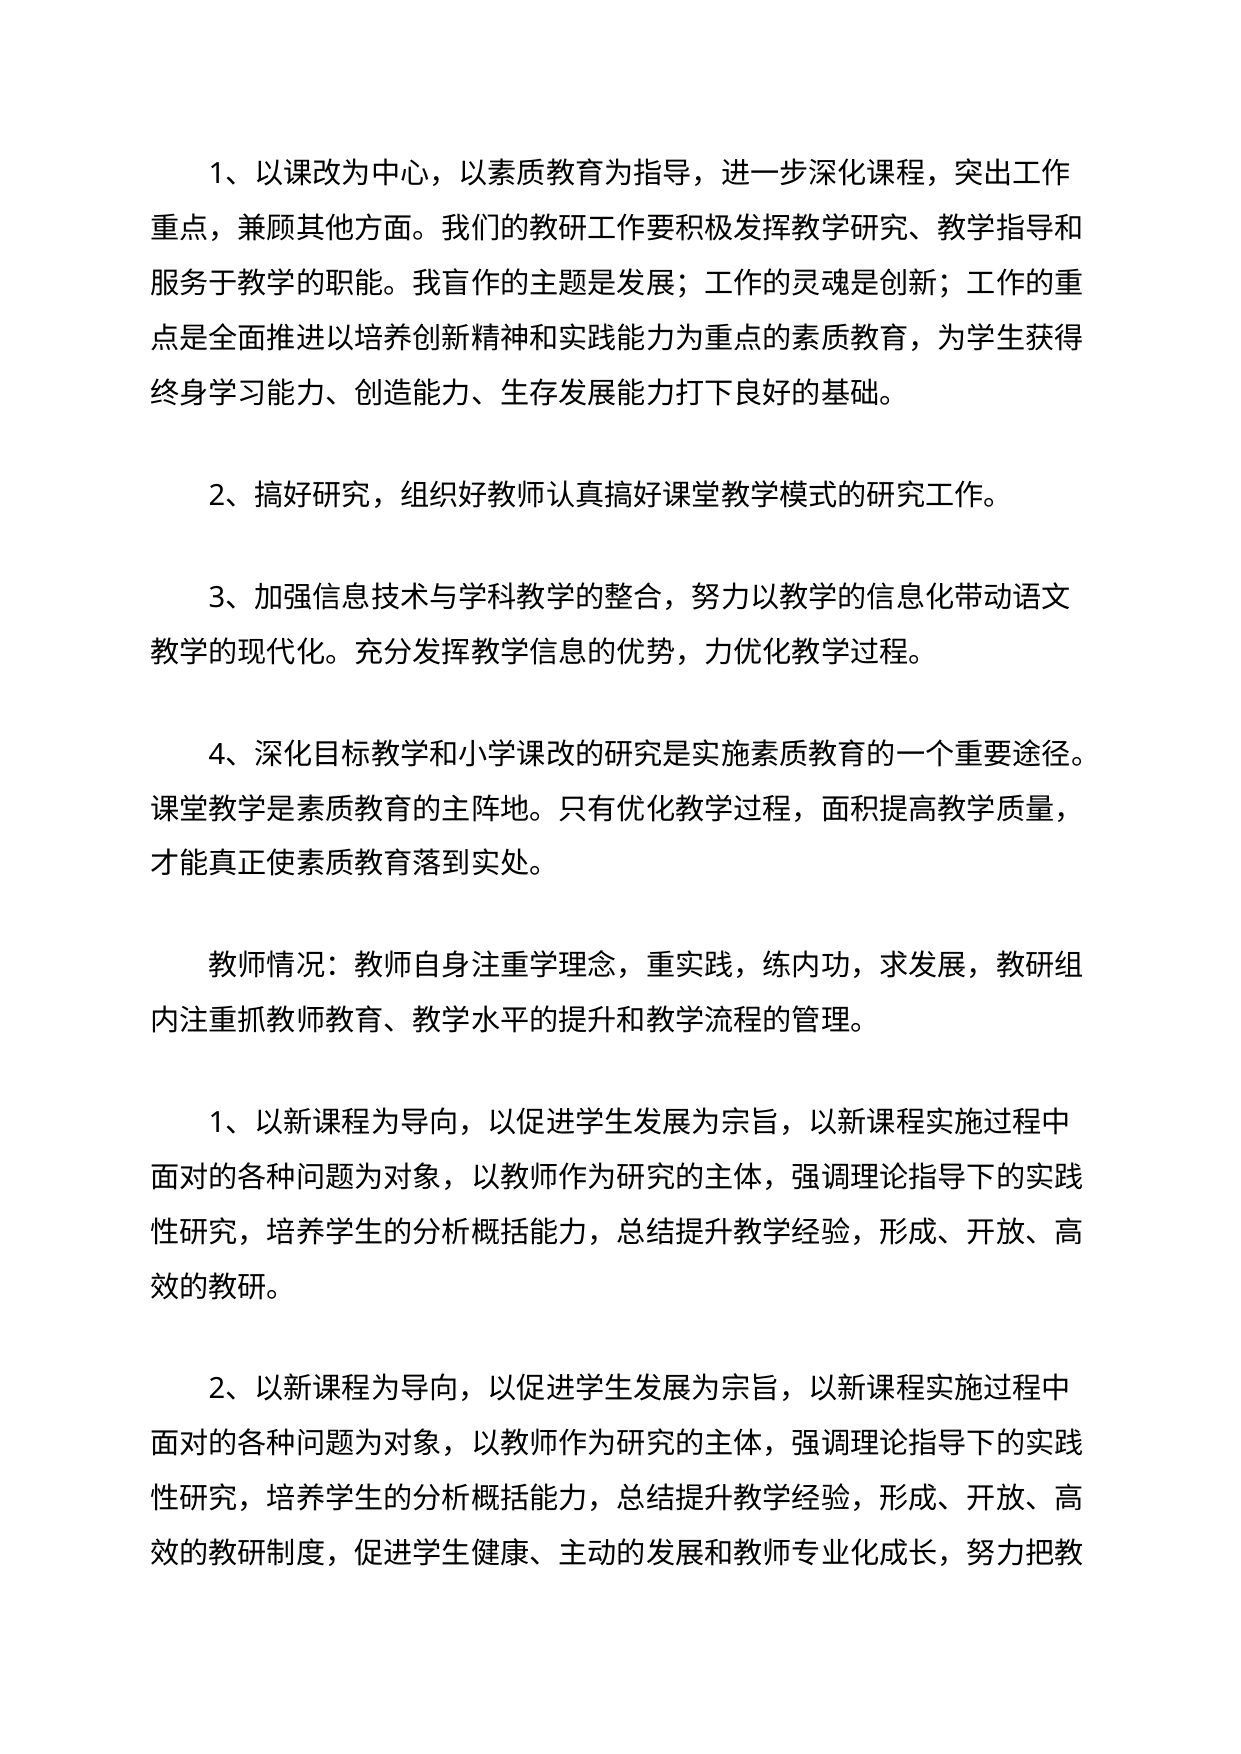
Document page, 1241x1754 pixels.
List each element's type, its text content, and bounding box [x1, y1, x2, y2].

text 2、搞好研究，组织好教师认真搞好课堂教学模式的研究工作。 [150, 471, 1090, 514]
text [150, 1365, 1090, 1572]
text 教师情况：教师自身注重学理念，重实践，练内功，求发展，教研组内注重抓教师教育、教学水平的提升和教学流程的管理。 [150, 942, 1090, 1039]
text 3、加强信息技术与学科教学的整合，努力以教学的信息化带动语文教学的现代化。充分发挥教学信息的优势，力优化教学过程。 [150, 573, 1090, 671]
text 1、以课改为中心，以素质教育为指导，进一步深化课程，突出工作重点，兼顾其他方面。我们的教研工作要积极发挥教学研究、教学指导和服务于教学的职能。我盲作的主题是发展；工作的灵魂是创新；工作的重点是全面推进以培养创新精神和实践能力为重点的素质教育，为学生获得终身学习能力、创造能力、生存发展能力打下良好的基础。 [150, 150, 1090, 412]
text 4、深化目标教学和小学课改的研究是实施素质教育的一个重要途径。课堂教学是素质教育的主阵地。只有优化教学过程，面积提高教学质量，才能真正使素质教育落到实处。 [150, 730, 1090, 882]
text 1、以新课程为导向，以促进学生发展为宗旨，以新课程实施过程中面对的各种问题为对象，以教师作为研究的主体，强调理论指导下的实践性研究，培养学生的分析概括能力，总结提升教学经验，形成、开放、高效的教研。 [150, 1098, 1090, 1306]
